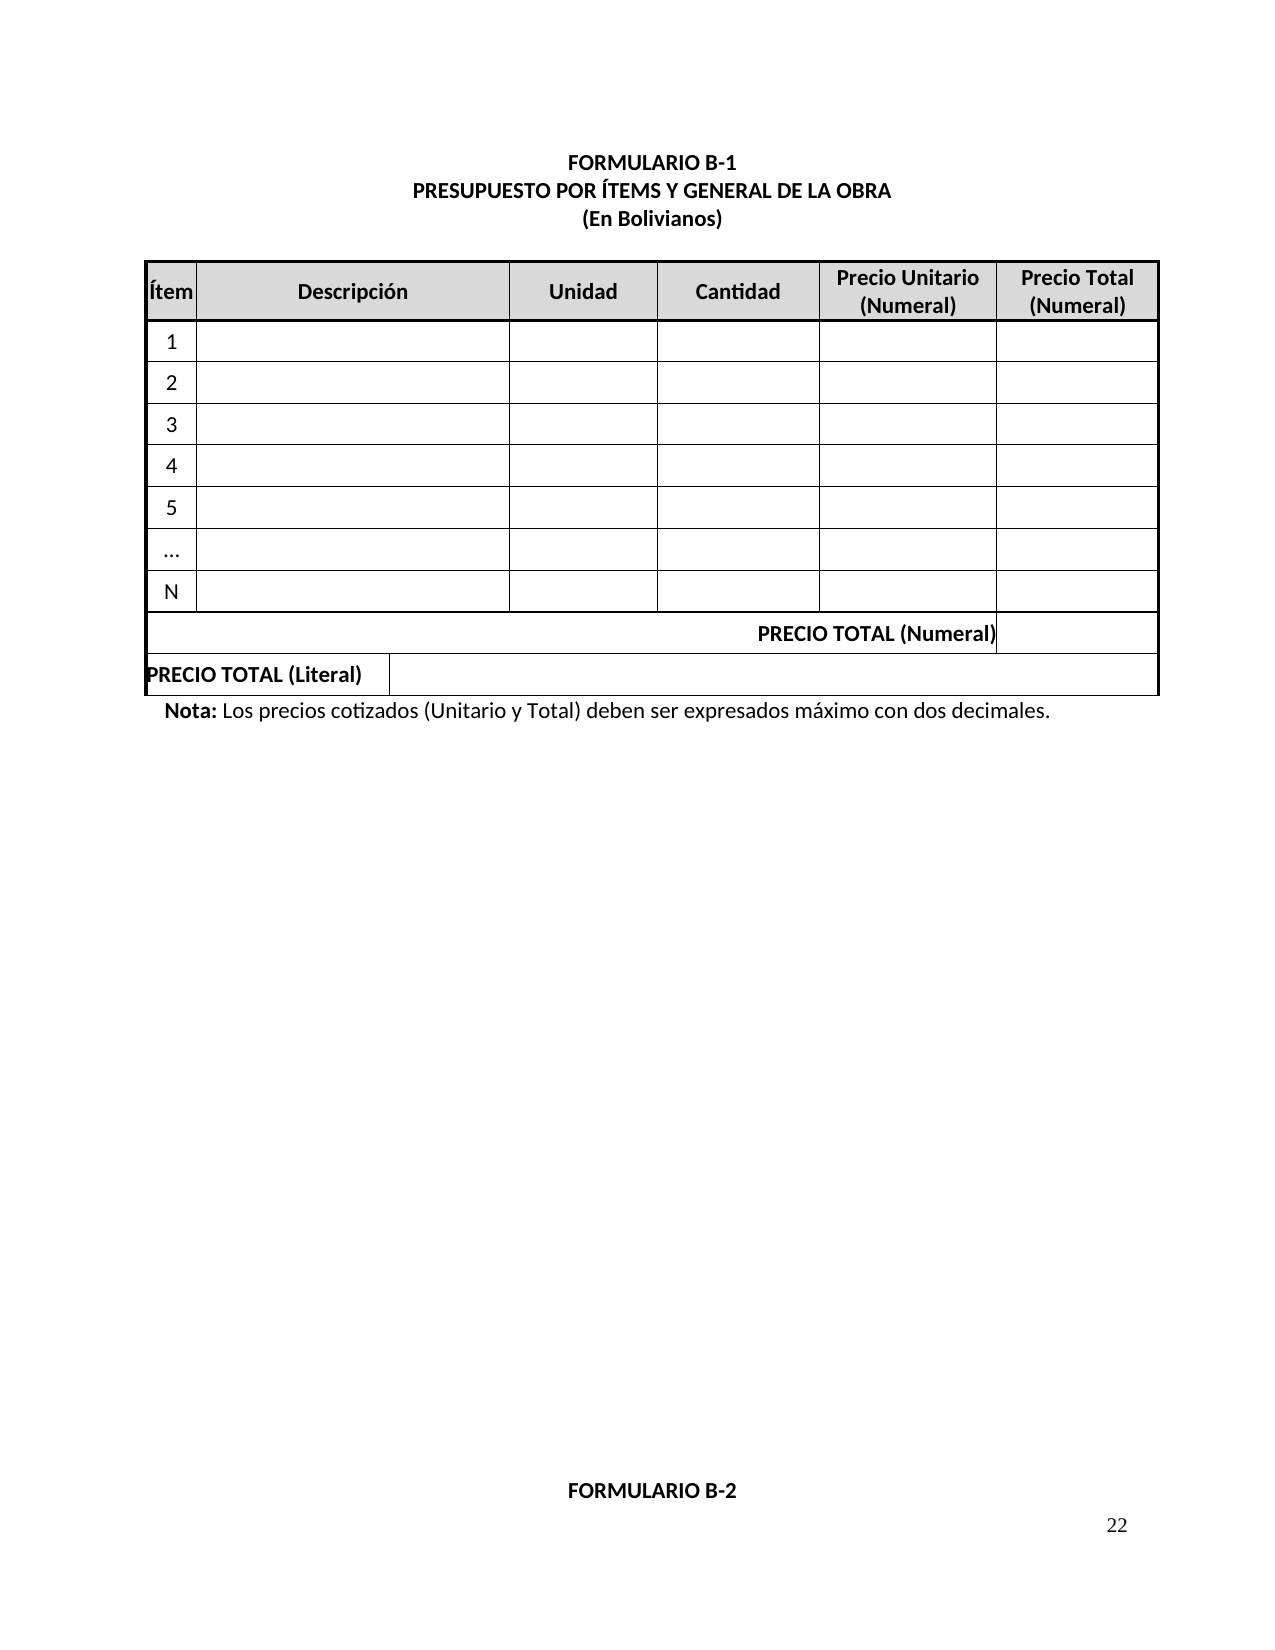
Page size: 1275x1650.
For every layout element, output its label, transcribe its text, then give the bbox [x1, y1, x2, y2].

table_cell 4 [148, 445, 196, 486]
table_header Precio Total (Numeral) [997, 263, 1157, 319]
text (En Bolivianos) [177, 204, 1127, 232]
table_cell [820, 487, 996, 528]
table_header Precio Unitario (Numeral) [820, 263, 996, 319]
table_cell [197, 445, 509, 486]
table_cell [658, 487, 819, 528]
table_header Descripción [197, 263, 509, 319]
table_cell [510, 529, 657, 569]
table_cell [197, 404, 509, 444]
table_cell [658, 362, 819, 402]
table_cell [390, 654, 1157, 695]
text Nota: Los precios cotizados (Unitario y Total) deben ser expresados máximo con dos decimales. [88, 696, 1127, 724]
table_cell [197, 322, 509, 361]
table_cell [658, 445, 819, 486]
text FORMULARIO B-2 [177, 1477, 1127, 1504]
table_header Cantidad [658, 263, 819, 319]
table_cell [197, 571, 509, 611]
table_cell [997, 487, 1157, 528]
table_cell [658, 322, 819, 361]
table_cell 2 [148, 362, 196, 402]
table_cell 5 [148, 487, 196, 528]
table_cell [820, 529, 996, 569]
table_cell [997, 322, 1157, 361]
table_cell [510, 571, 657, 611]
table_cell [510, 322, 657, 361]
table_cell 3 [148, 404, 196, 444]
table_header Ítem [148, 263, 196, 319]
table_cell [510, 362, 657, 402]
text PRESUPUESTO POR ÍTEMS Y GENERAL DE LA OBRA [177, 176, 1127, 204]
table_cell [197, 529, 509, 569]
table_cell [510, 445, 657, 486]
table_cell PRECIO TOTAL (Literal) [148, 654, 389, 695]
table_cell [820, 445, 996, 486]
table_cell [510, 487, 657, 528]
table_cell N [148, 571, 196, 611]
table_cell [820, 362, 996, 402]
table_cell [997, 529, 1157, 569]
table_cell [658, 529, 819, 569]
table_cell [820, 404, 996, 444]
table_cell [997, 404, 1157, 444]
table_header Unidad [510, 263, 657, 319]
table_cell [997, 362, 1157, 402]
table_cell [197, 487, 509, 528]
table_cell … [148, 529, 196, 569]
table_cell [820, 322, 996, 361]
table_cell [997, 613, 1157, 653]
text FORMULARIO B-1 [177, 148, 1127, 176]
table_cell [658, 404, 819, 444]
table_cell [820, 571, 996, 611]
table_cell [997, 571, 1157, 611]
table_cell [658, 571, 819, 611]
table_cell PRECIO TOTAL (Numeral) [148, 613, 996, 653]
table_cell [197, 362, 509, 402]
table_cell 1 [148, 322, 196, 361]
table_cell [997, 445, 1157, 486]
table_cell [510, 404, 657, 444]
